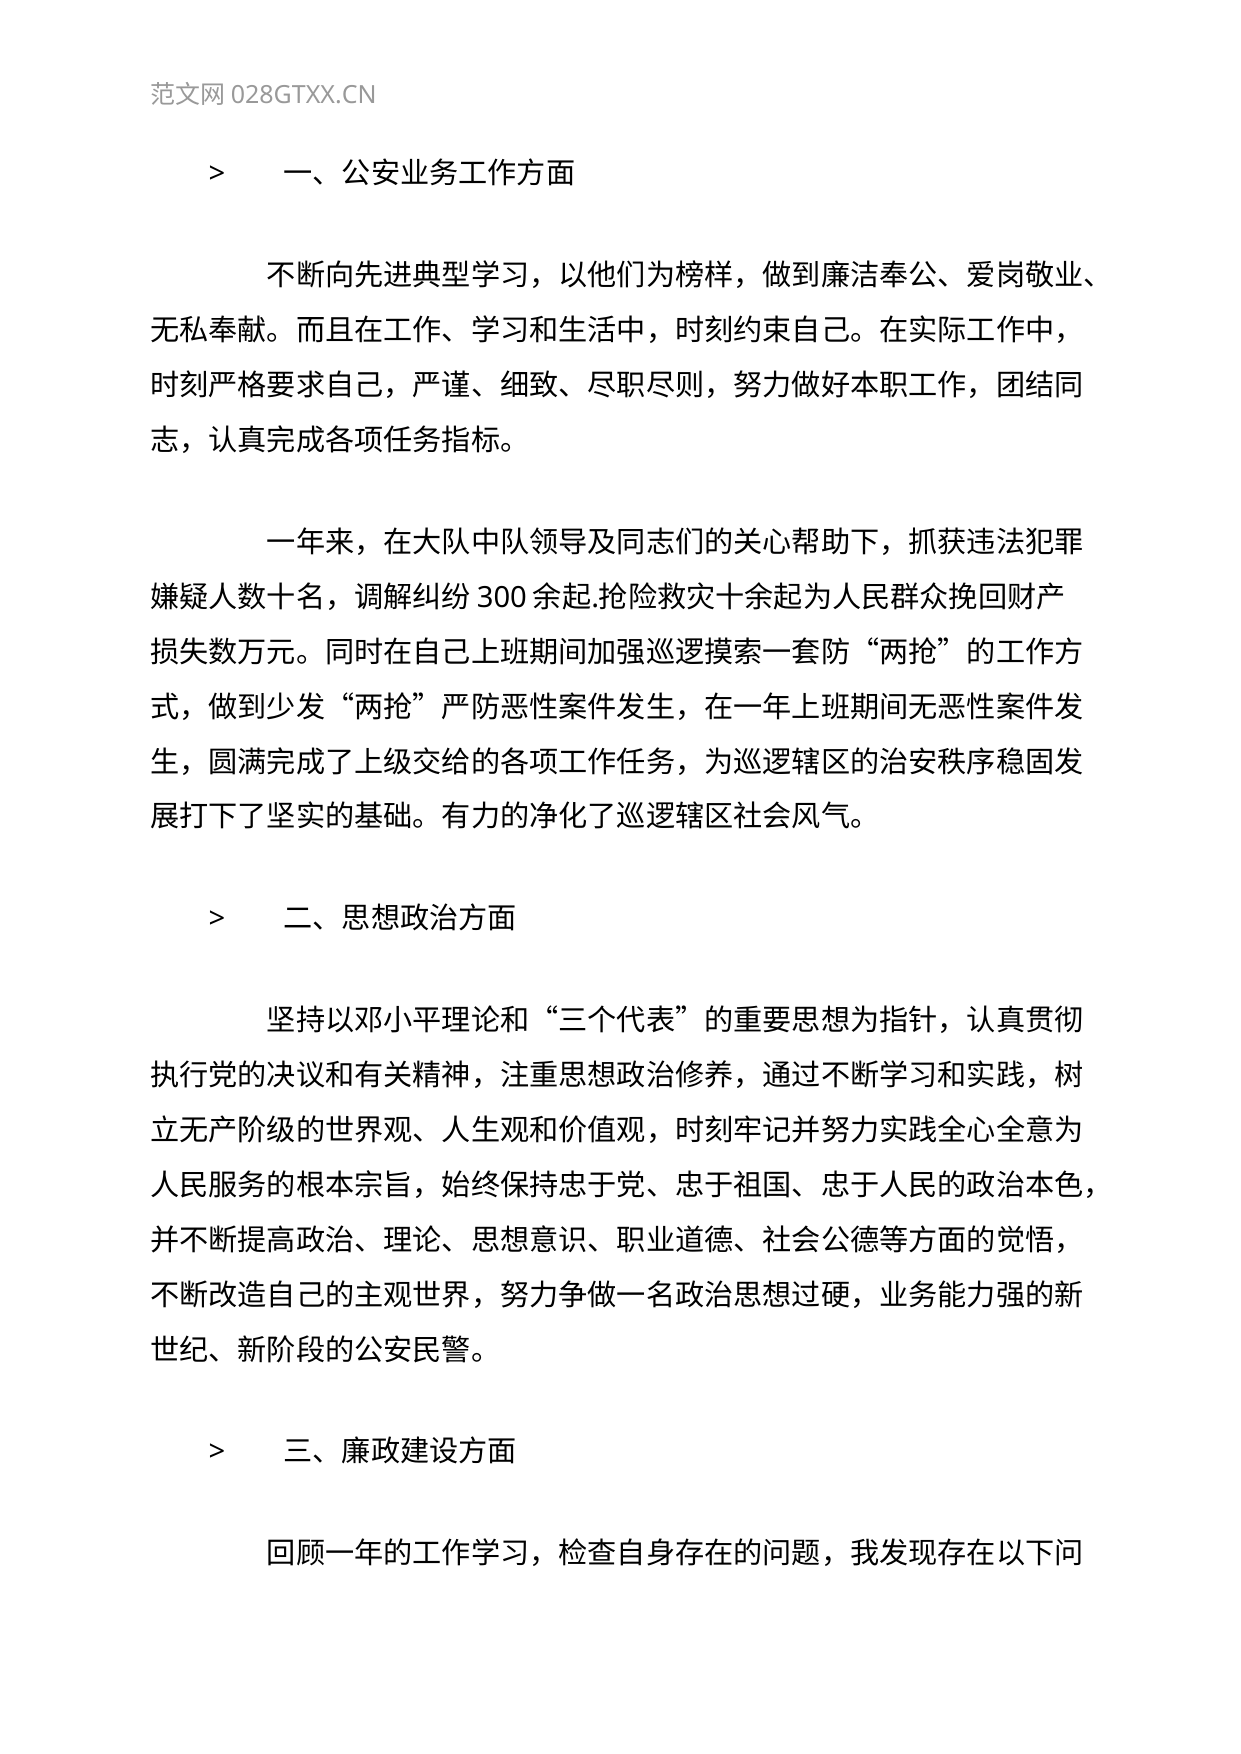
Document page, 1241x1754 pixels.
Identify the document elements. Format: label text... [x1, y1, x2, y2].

text > 二、思想政治方面 [150, 895, 1090, 937]
text 一年来，在大队中队领导及同志们的关心帮助下，抓获违法犯罪嫌疑人数十名，调解纠纷300余起.抢险救灾十余起为人民群众挽回财产损失数万元。同时在自己上班期间加强巡逻摸索一套防“两抢”的工作方式，做到少发“两抢”严防恶性案件发生，在一年上班期间无恶性案件发生，圆满完成了上级交给的各项工作任务，为巡逻辖区的治安秩序稳固发展打下了坚实的基础。有力的净化了巡逻辖区社会风气。 [150, 518, 1090, 835]
text 不断向先进典型学习，以他们为榜样，做到廉洁奉公、爱岗敬业、无私奉献。而且在工作、学习和生活中，时刻约束自己。在实际工作中，时刻严格要求自己，严谨、细致、尽职尽则，努力做好本职工作，团结同志，认真完成各项任务指标。 [150, 252, 1090, 459]
text 坚持以邓小平理论和“三个代表”的重要思想为指针，认真贯彻执行党的决议和有关精神，注重思想政治修养，通过不断学习和实践，树立无产阶级的世界观、人生观和价值观，时刻牢记并努力实践全心全意为人民服务的根本宗旨，始终保持忠于党、忠于祖国、忠于人民的政治本色，并不断提高政治、理论、思想意识、职业道德、社会公德等方面的觉悟，不断改造自己的主观世界，努力争做一名政治思想过硬，业务能力强的新世纪、新阶段的公安民警。 [150, 997, 1090, 1368]
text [150, 1530, 1090, 1572]
text > 三、廉政建设方面 [150, 1428, 1090, 1470]
text > 一、公安业务工作方面 [150, 150, 1090, 192]
